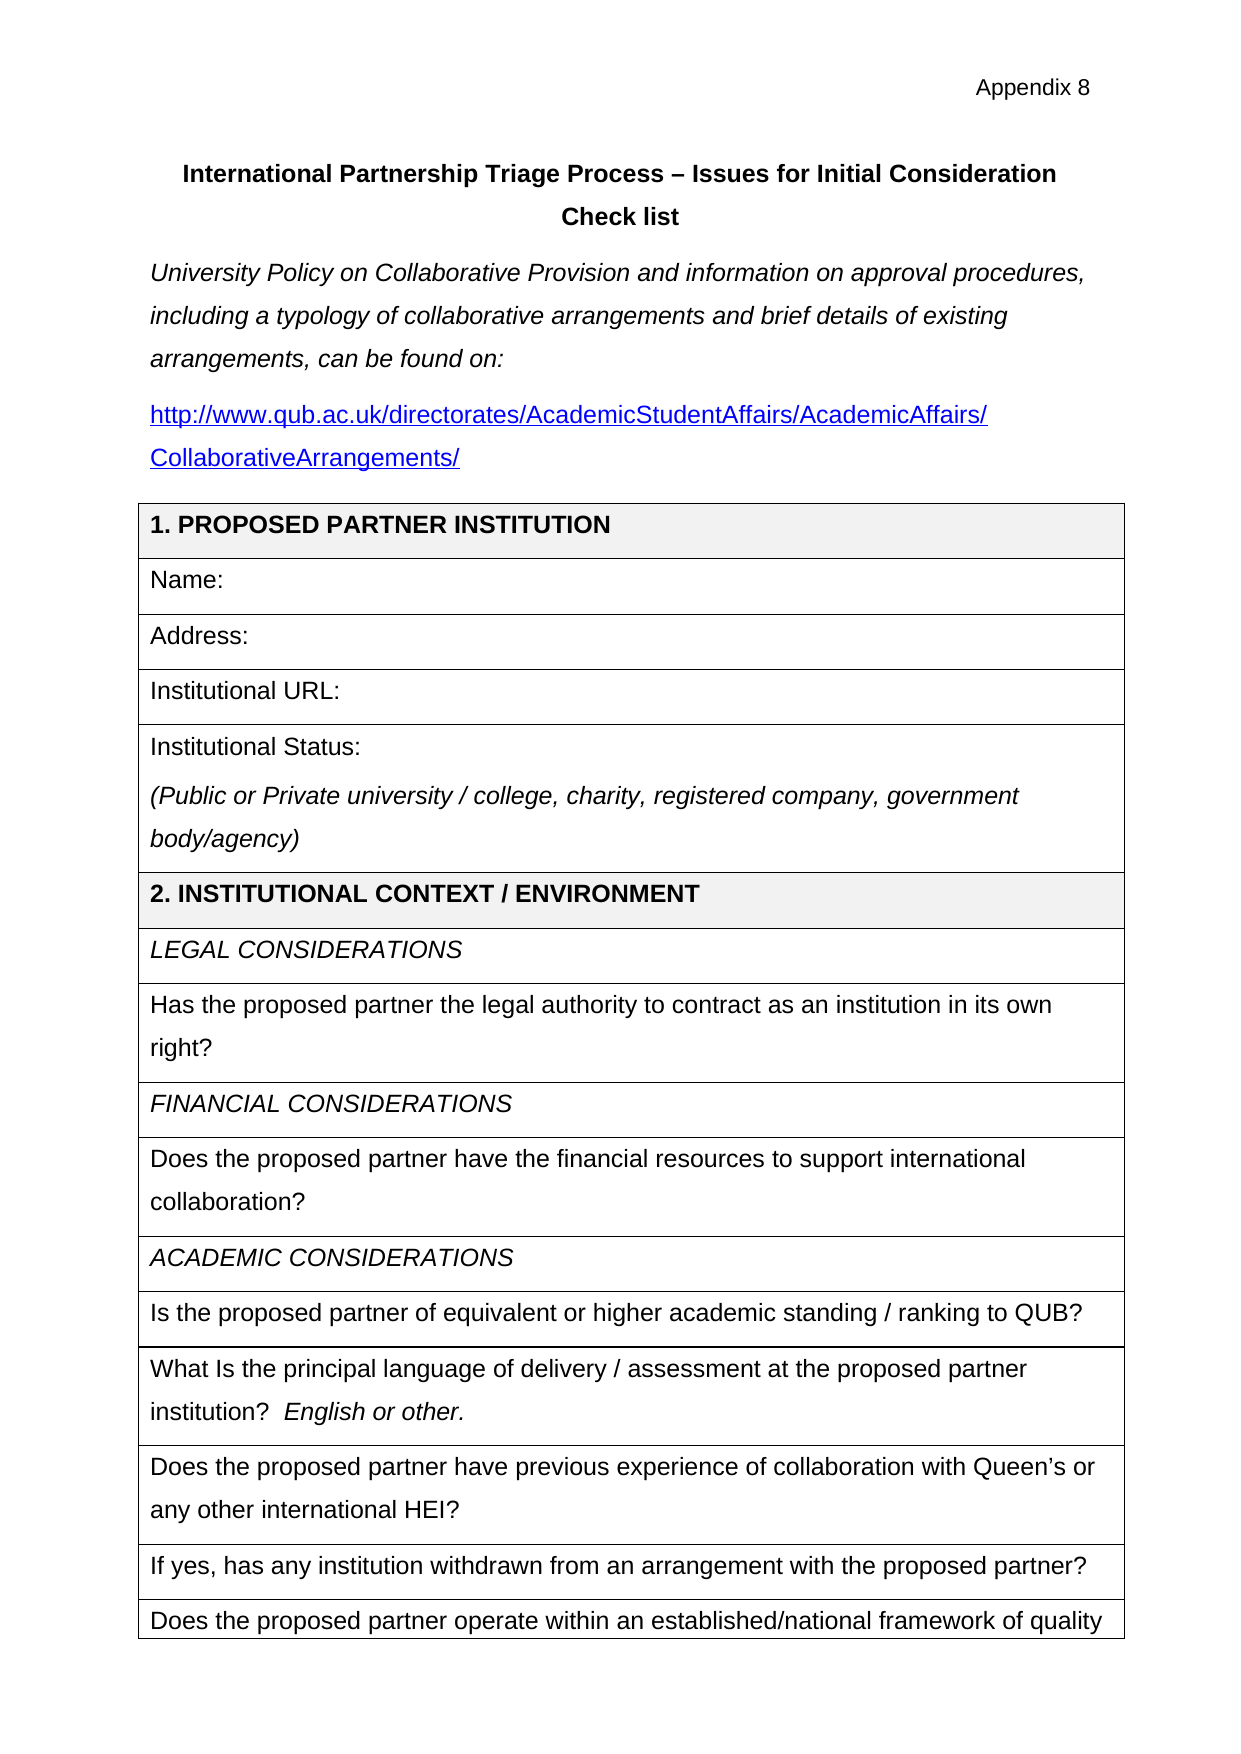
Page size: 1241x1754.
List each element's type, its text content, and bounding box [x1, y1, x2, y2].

table_cell Institutional URL: [139, 670, 1124, 724]
table_cell Address: [139, 615, 1124, 669]
table_cell If yes, has any institution withdrawn from an arrangement with the proposed partner? [139, 1545, 1124, 1599]
table_cell 2. INSTITUTIONAL CONTEXT / ENVIRONMENT [139, 873, 1124, 928]
table_cell Name: [139, 559, 1124, 613]
text University Policy on Collaborative Provision and information on approval procedures, including a typology of collaborative arrangements and brief details of existing arrangements, can be found on: [150, 258, 1090, 373]
table_cell Does the proposed partner have the financial resources to support international collaboration? [139, 1138, 1124, 1236]
table_cell Has the proposed partner the legal authority to contract as an institution in its own right? [139, 984, 1124, 1082]
table_cell What Is the principal language of delivery / assessment at the proposed partner institution? English or other. [139, 1348, 1124, 1445]
table_header 1. PROPOSED PARTNER INSTITUTION [139, 504, 1124, 558]
text International Partnership Triage Process – Issues for Initial Consideration Check list [150, 159, 1090, 231]
table_cell Is the proposed partner of equivalent or higher academic standing / ranking to QUB? [139, 1292, 1124, 1346]
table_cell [139, 1600, 1124, 1638]
table_cell Institutional Status: (Public or Private university / college, charity, registered company, government body/agency) [139, 725, 1124, 872]
text http://www.qub.ac.uk/directorates/AcademicStudentAffairs/AcademicAffairs/CollaborativeArrangements/ [150, 400, 1090, 472]
table_cell FINANCIAL CONSIDERATIONS [139, 1083, 1124, 1137]
table_cell ACADEMIC CONSIDERATIONS [139, 1237, 1124, 1291]
table_cell Does the proposed partner have previous experience of collaboration with Queen’s or any other international HEI? [139, 1446, 1124, 1543]
table_cell LEGAL CONSIDERATIONS [139, 929, 1124, 983]
